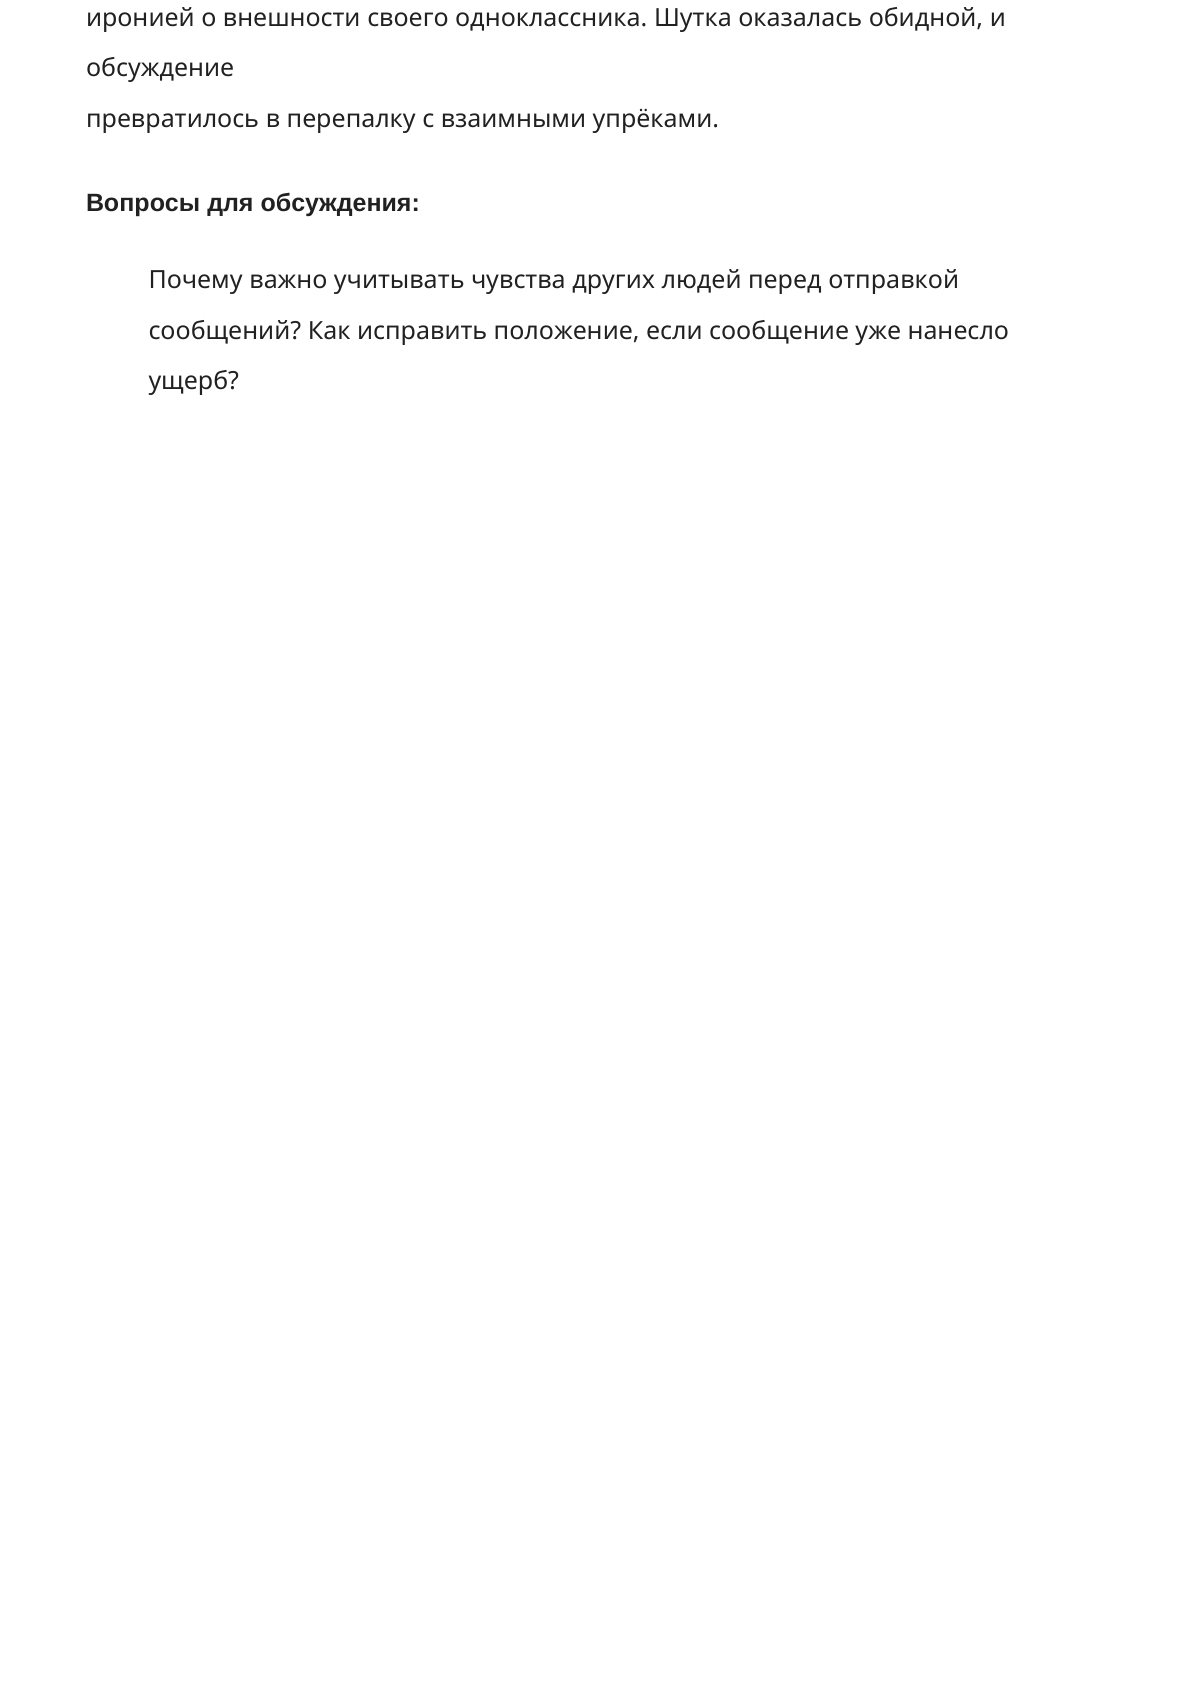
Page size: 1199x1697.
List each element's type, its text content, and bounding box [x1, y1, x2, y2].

text Почему важно учитывать чувства других людей перед отправкой сообщений? Как исправить положение, если сообщение уже нанесло ущерб? [148, 262, 1056, 397]
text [86, 0, 1066, 84]
text превратилось в перепалку с взаимными упрёками. [86, 100, 1199, 134]
subtitle Вопросы для обсуждения: [86, 188, 1199, 217]
